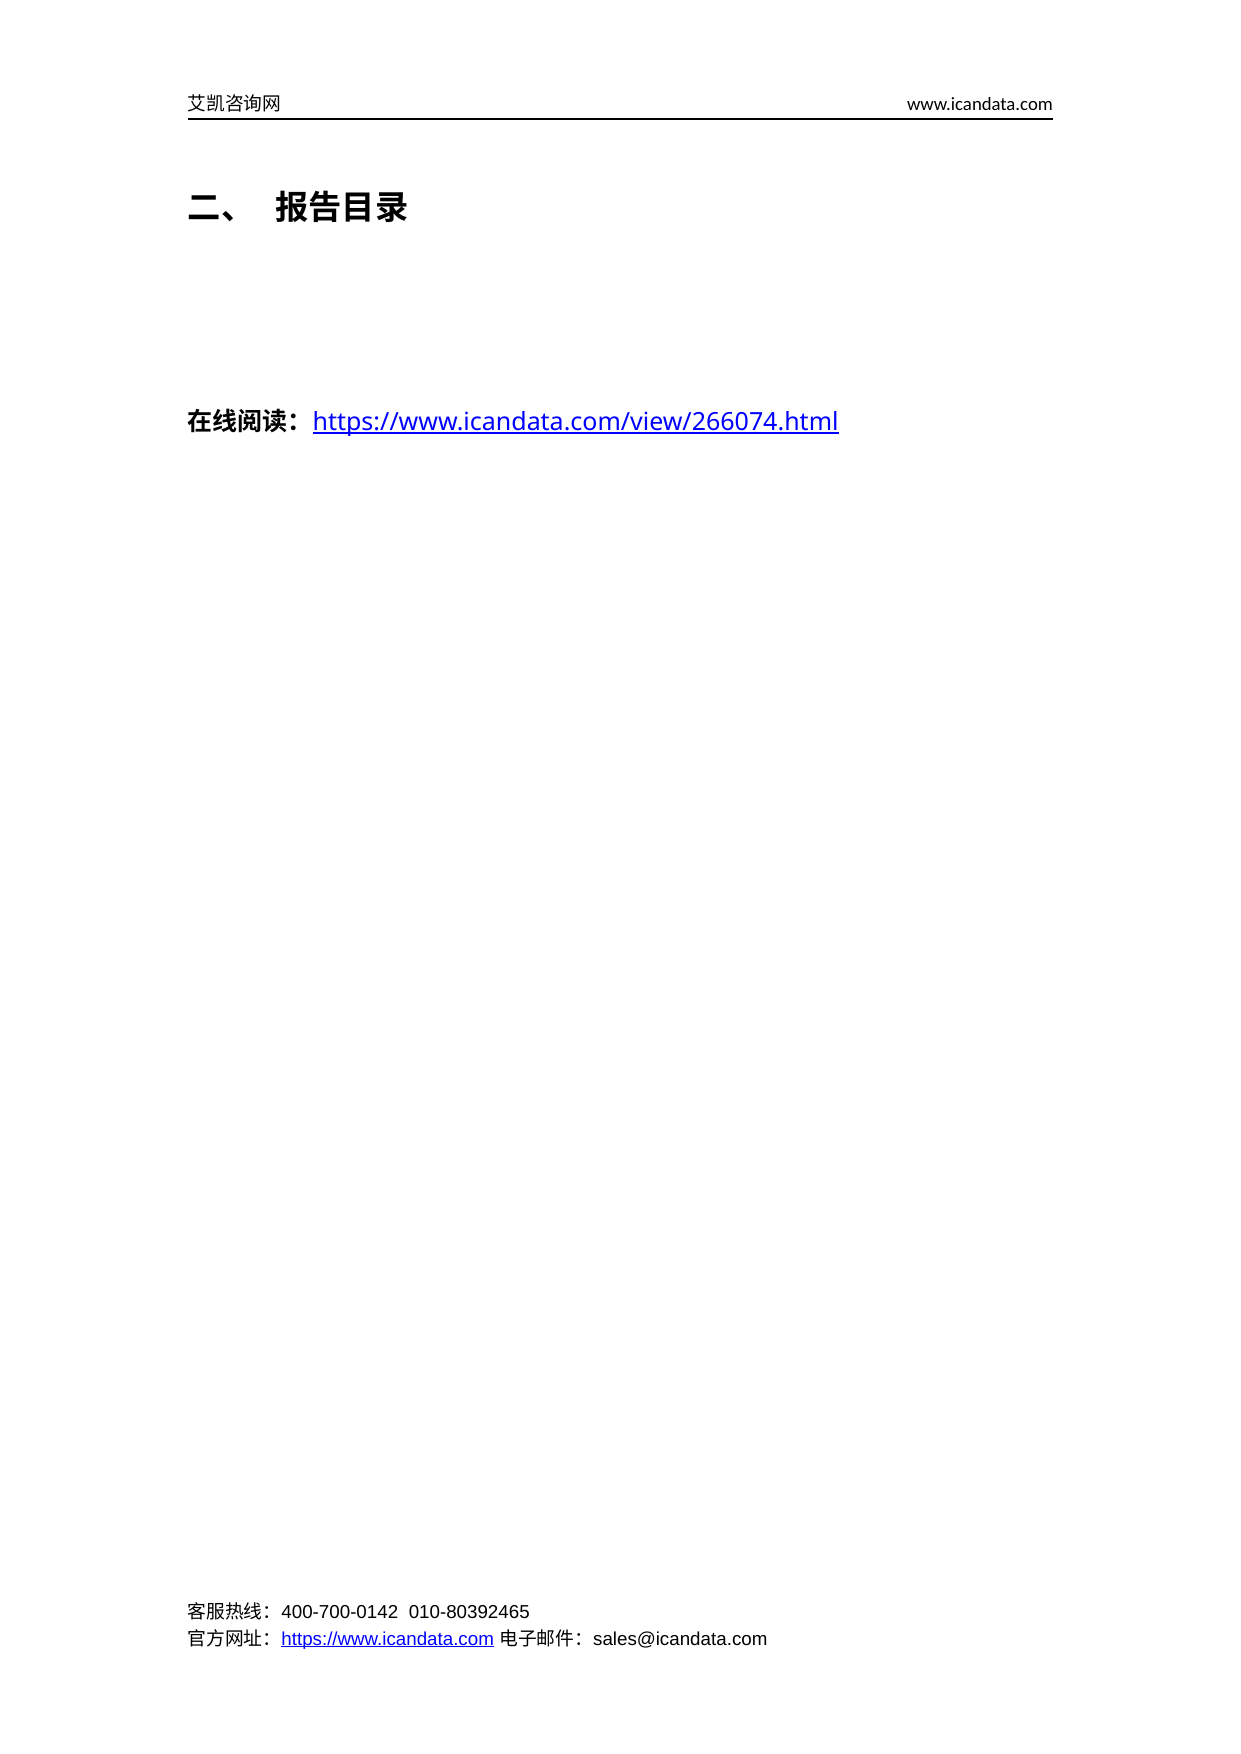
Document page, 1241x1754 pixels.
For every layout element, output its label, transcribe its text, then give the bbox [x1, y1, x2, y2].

text 在线阅读：https://www.icandata.com/view/266074.html [187, 387, 1053, 452]
subtitle 报告目录 [187, 172, 1053, 237]
